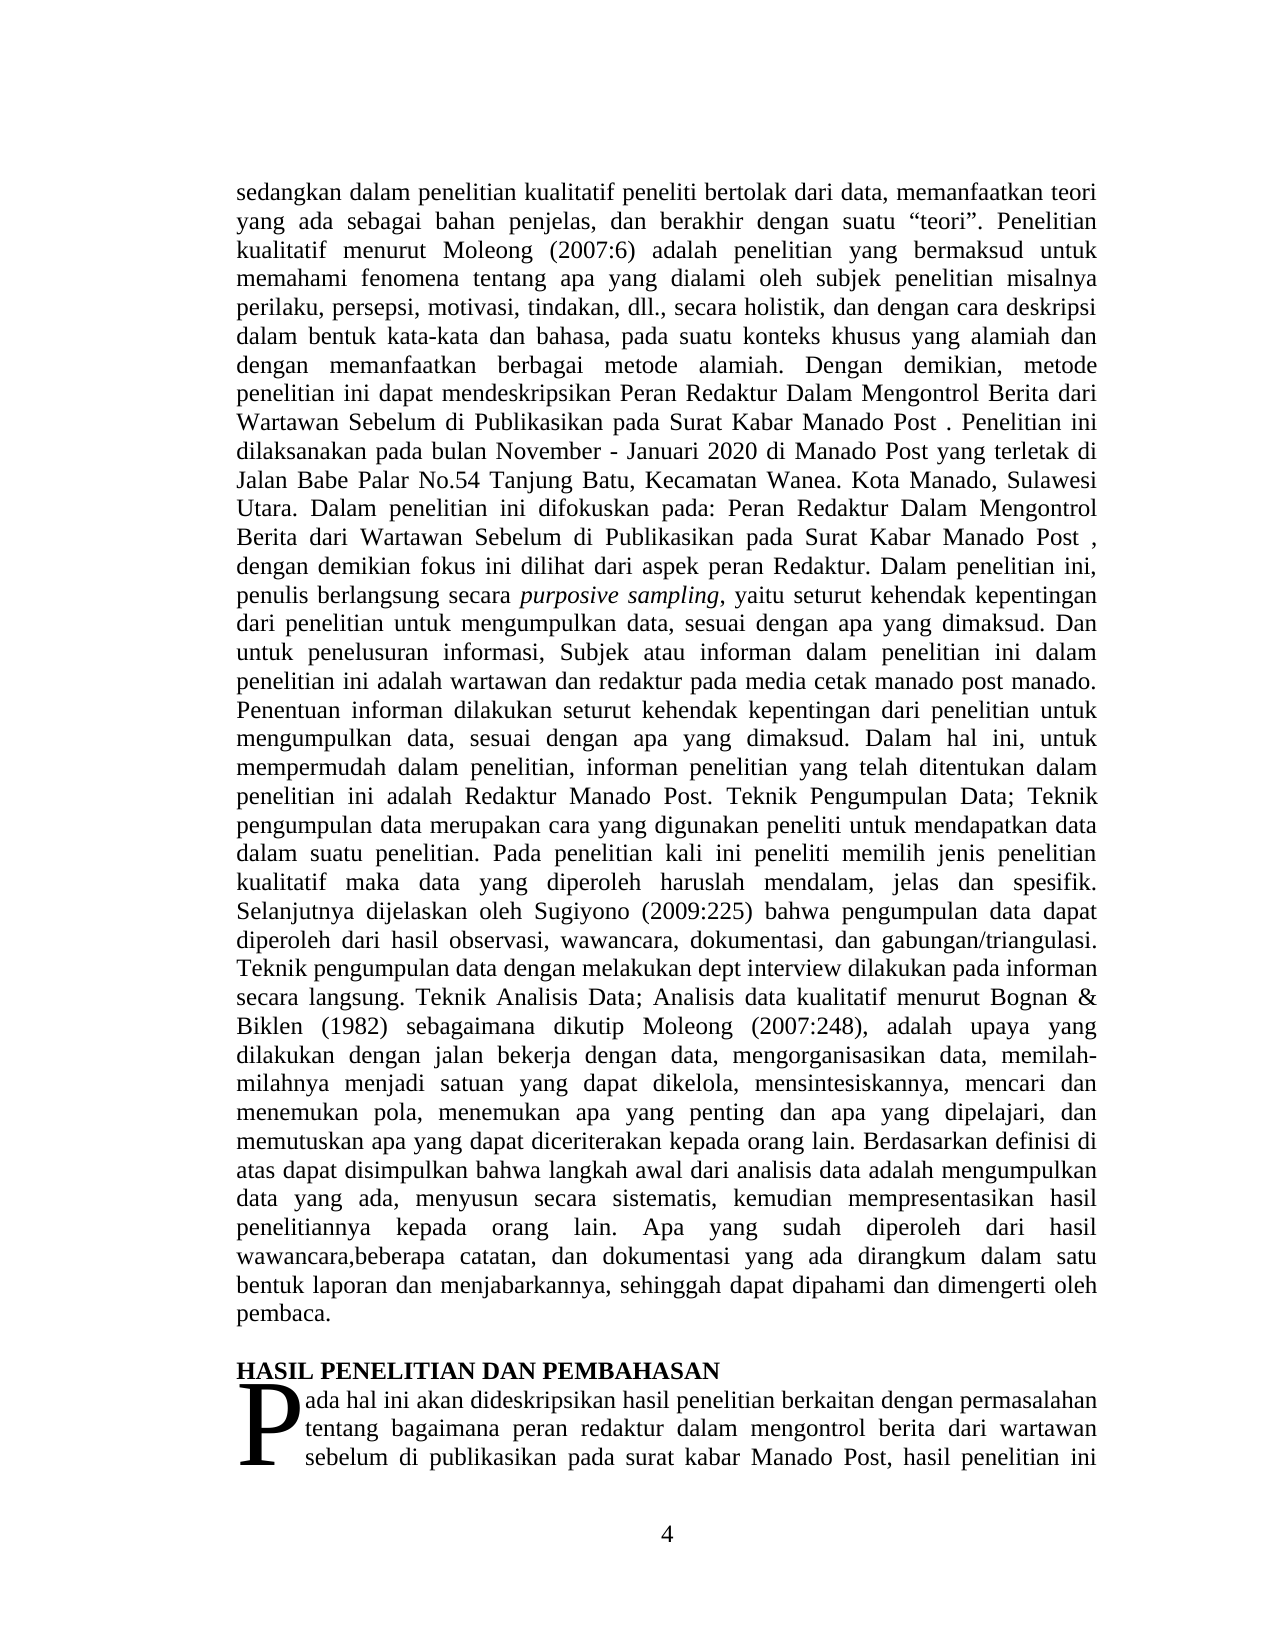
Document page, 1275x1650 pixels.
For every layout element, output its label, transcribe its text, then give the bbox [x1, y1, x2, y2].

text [236, 177, 1098, 1327]
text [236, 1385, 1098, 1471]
text HASIL PENELITIAN DAN PEMBAHASAN [236, 1356, 1098, 1385]
